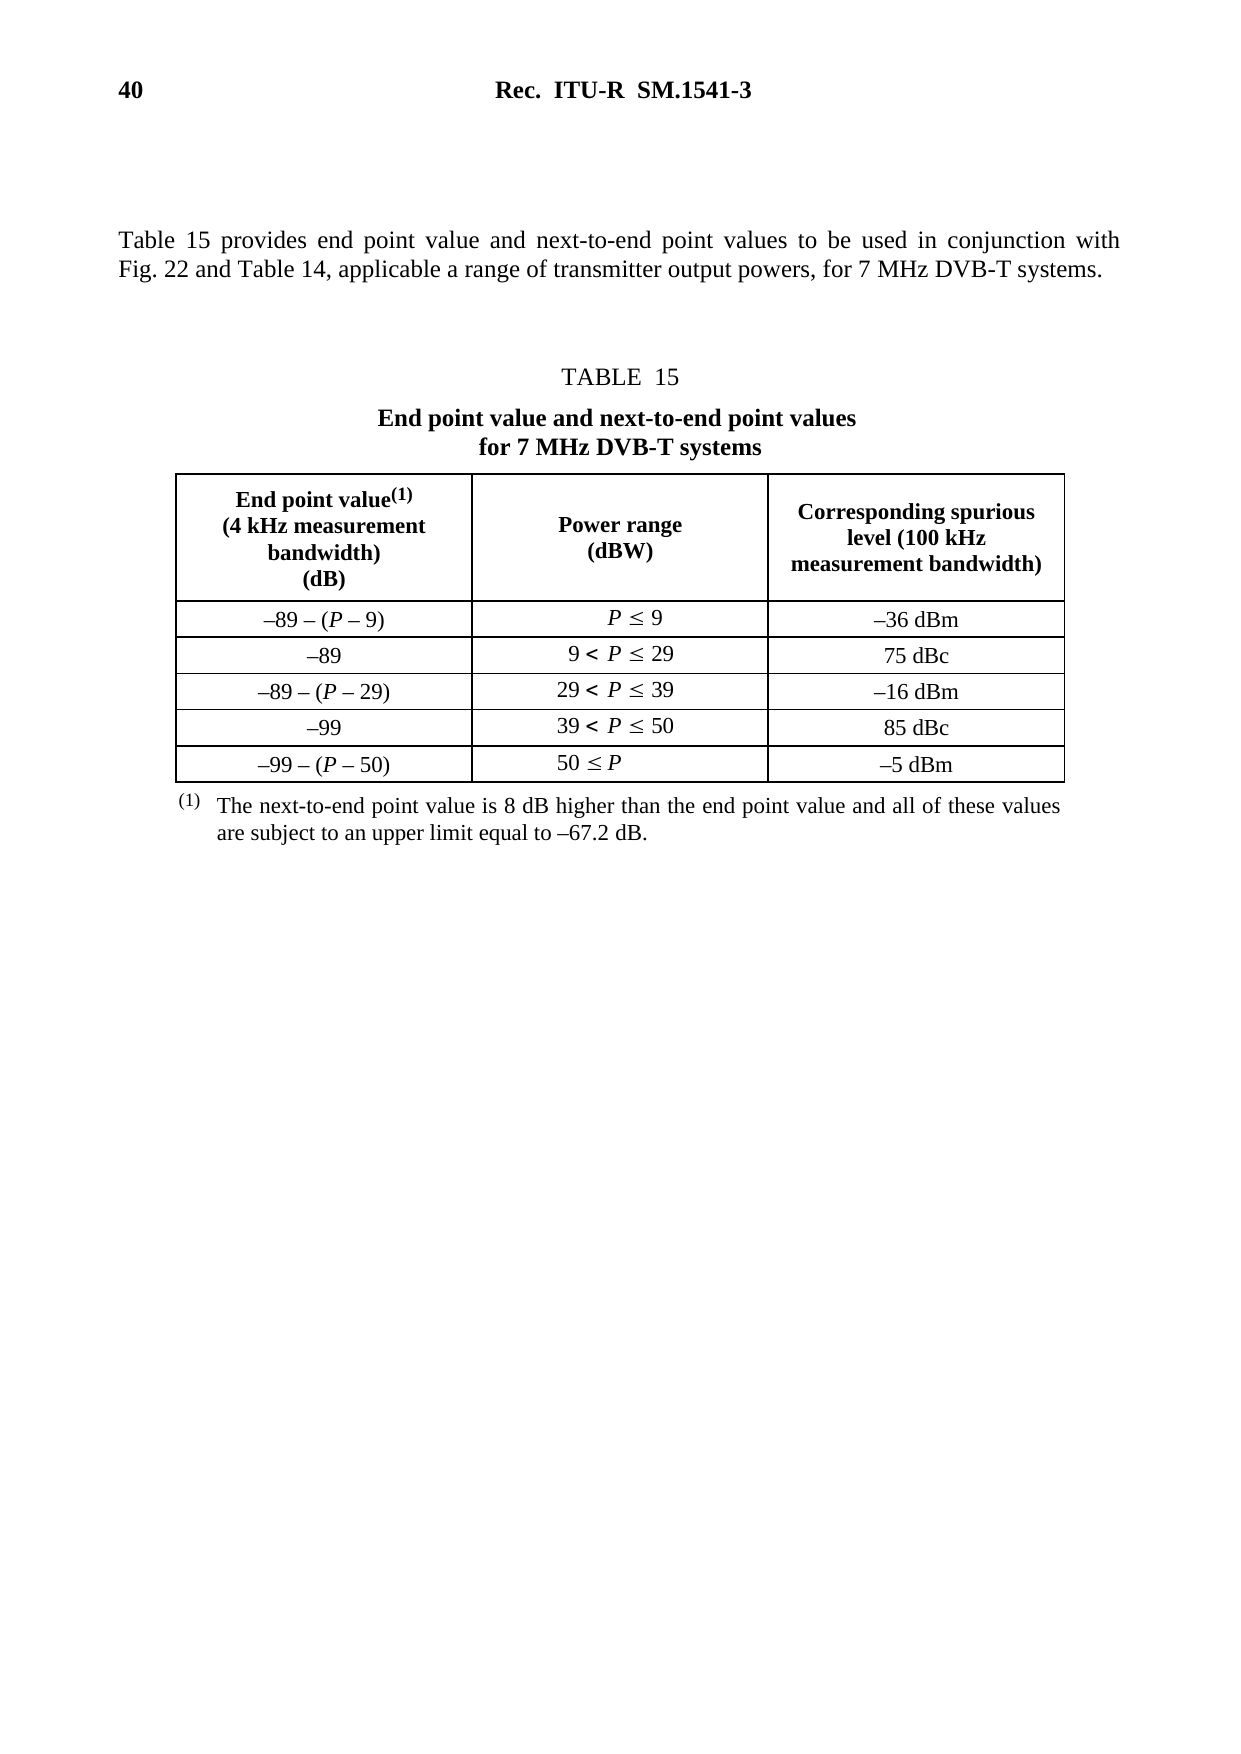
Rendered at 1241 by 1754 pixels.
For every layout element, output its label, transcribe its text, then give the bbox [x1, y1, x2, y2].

text Table 15 provides end point value and next-to-end point values to be used in conjunction with Fig. 22 and Table 14, applicable a range of transmitter output powers, for 7 MHz DVB-T systems. [118, 226, 1122, 283]
text TABLE 15 [118, 362, 1122, 391]
table_header End point value(1) (4 kHz measurement bandwidth) (dB) [177, 475, 471, 600]
table_cell 75 dBc [769, 638, 1064, 672]
table_cell 39  P 50 [473, 710, 767, 745]
table_cell –99 [177, 710, 471, 745]
table_cell –5 dBm [769, 747, 1064, 781]
table_cell –89 [177, 638, 471, 672]
table_cell 85 dBc [769, 710, 1064, 745]
title End point value and next-to-end point values for 7 MHz DVB-T systems [118, 403, 1122, 461]
table_cell –89 – (P – 29) [177, 674, 471, 709]
table_cell 29  P 39 [473, 674, 767, 709]
table_cell –99 – (P – 50) [177, 747, 471, 781]
table_cell 9  P 29 [473, 638, 767, 672]
table_cell (1) The next-to-end point value is 8 dB higher than the end point value and all of these values are subject to an upper limit equal to –67.2 dB. [176, 783, 1064, 845]
table_cell –36 dBm [769, 602, 1064, 636]
table_cell P 9 [473, 602, 767, 636]
table_header Corresponding spurious level (100 kHz measurement bandwidth) [769, 475, 1064, 600]
table_header Power range (dBW) [473, 475, 767, 600]
table_cell –89 – (P – 9) [177, 602, 471, 636]
table_cell 50 P [473, 747, 767, 781]
table_cell –16 dBm [769, 674, 1064, 709]
